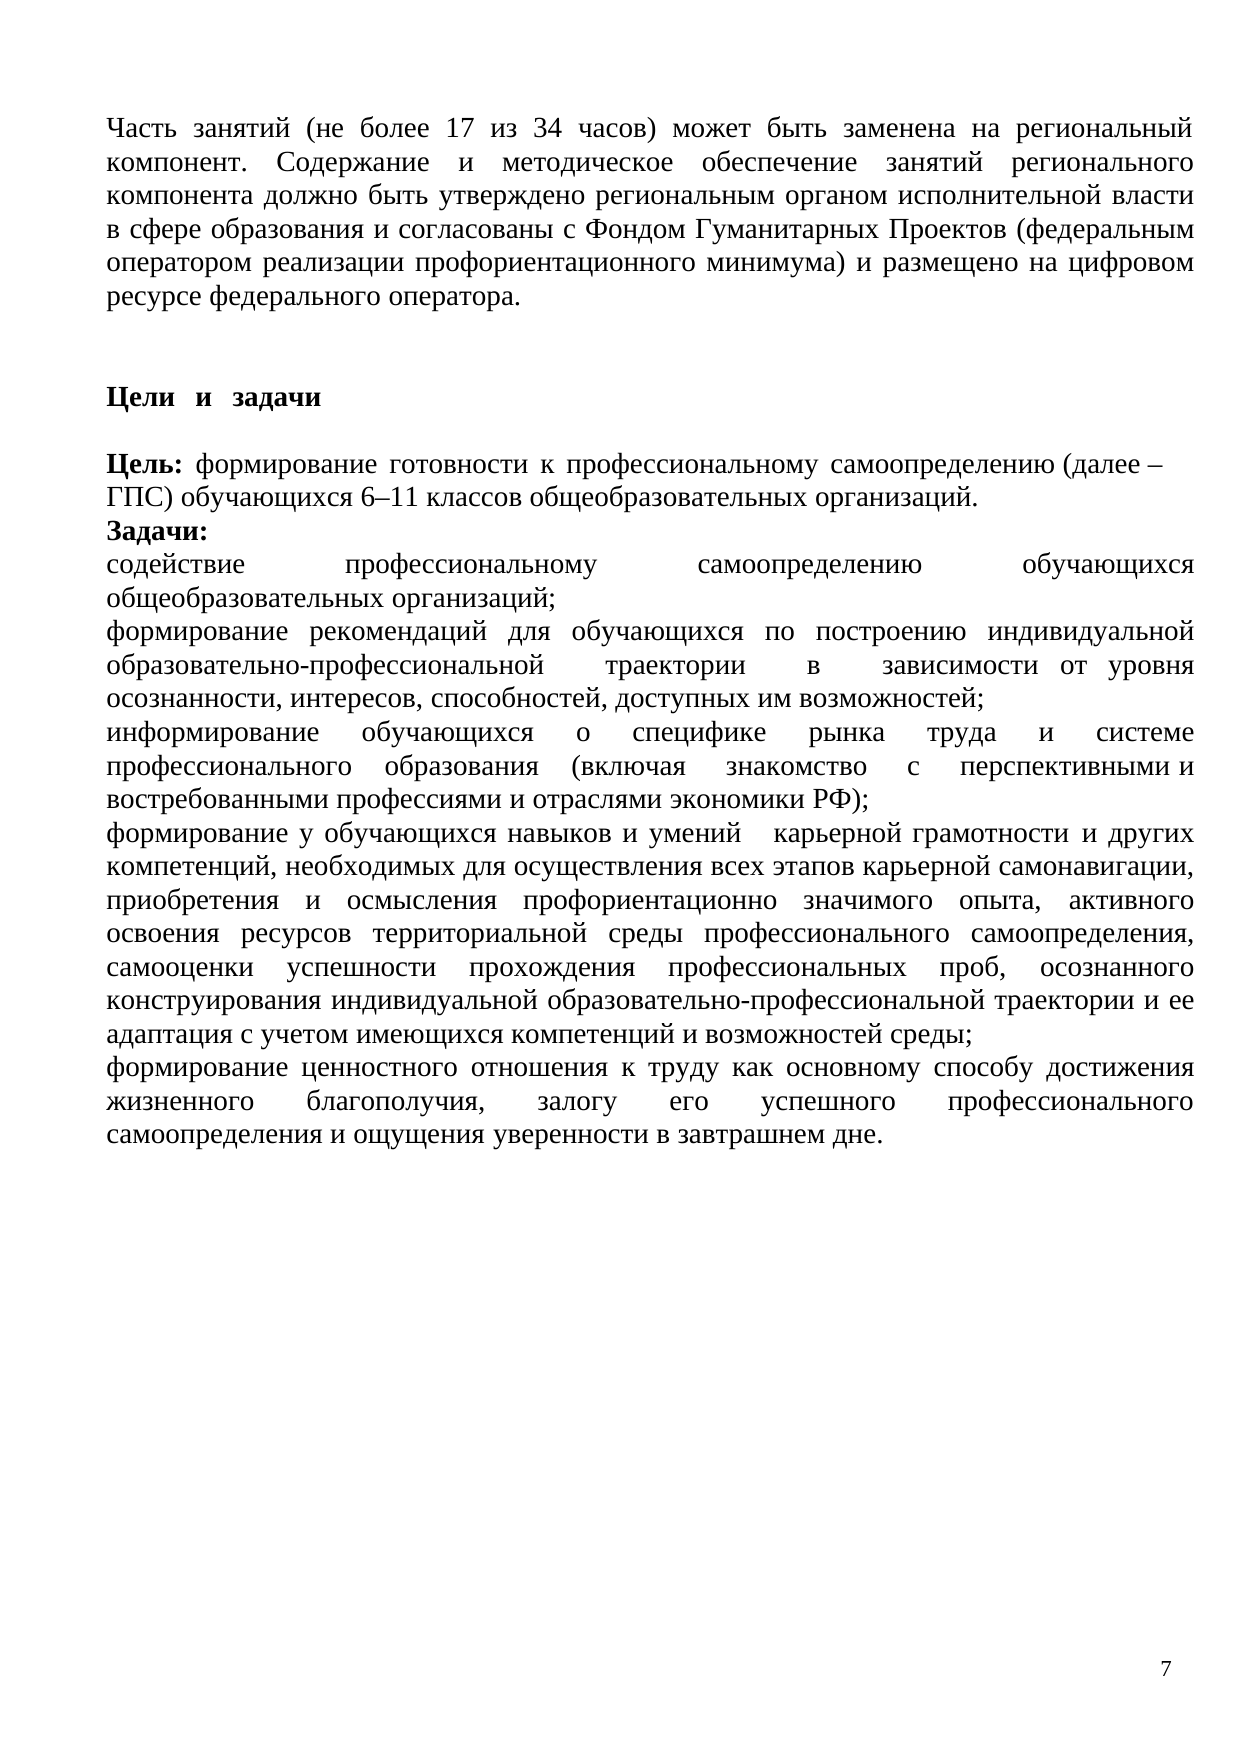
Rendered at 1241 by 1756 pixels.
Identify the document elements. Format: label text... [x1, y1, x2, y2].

text Часть занятий (не более 17 из 34 часов) может быть заменена на региональный компонент. Содержание и методическое обеспечение занятий регионального компонента должно быть утверждено региональным органом исполнительной власти в сфере образования и согласованы с Фондом Гуманитарных Проектов (федеральным оператором реализации профориентационного минимума) и размещено на цифровом ресурсе федерального оператора. [106, 110, 1194, 312]
list формирование у обучающихся навыков и умений карьерной грамотности и других компетенций, необходимых для осуществления всех этапов карьерной самонавигации, приобретения и осмысления профориентационно значимого опыта, активного освоения ресурсов территориальной среды профессионального самоопределения, самооценки успешности прохождения профессиональных проб, осознанного конструирования индивидуальной образовательно-профессиональной траектории и ее адаптация с учетом имеющихся компетенций и возможностей среды; [106, 815, 1194, 1049]
list формирование ценностного отношения к труду как основному способу достижения жизненного благополучия, залогу его успешного профессионального самоопределения и ощущения уверенности в завтрашнем дне. [106, 1049, 1194, 1150]
list информирование обучающихся о специфике рынка труда и системе профессионального образования (включая знакомство с перспективными и востребованными профессиями и отраслями экономики РФ); [106, 714, 1194, 815]
subtitle Задачи: [106, 513, 1194, 546]
text Цель: формирование готовности к профессиональному самоопределению (далее – ГПС) обучающихся 6–11 классов общеобразовательных организаций. [106, 446, 1194, 513]
list формирование рекомендаций для обучающихся по построению индивидуальной образовательно-профессиональной траектории в зависимости от уровня осознанности, интересов, способностей, доступных им возможностей; [106, 613, 1194, 714]
subtitle Цели и задачи [106, 379, 1194, 412]
list содействие профессиональному самоопределению обучающихся общеобразовательных организаций; [106, 546, 1194, 613]
